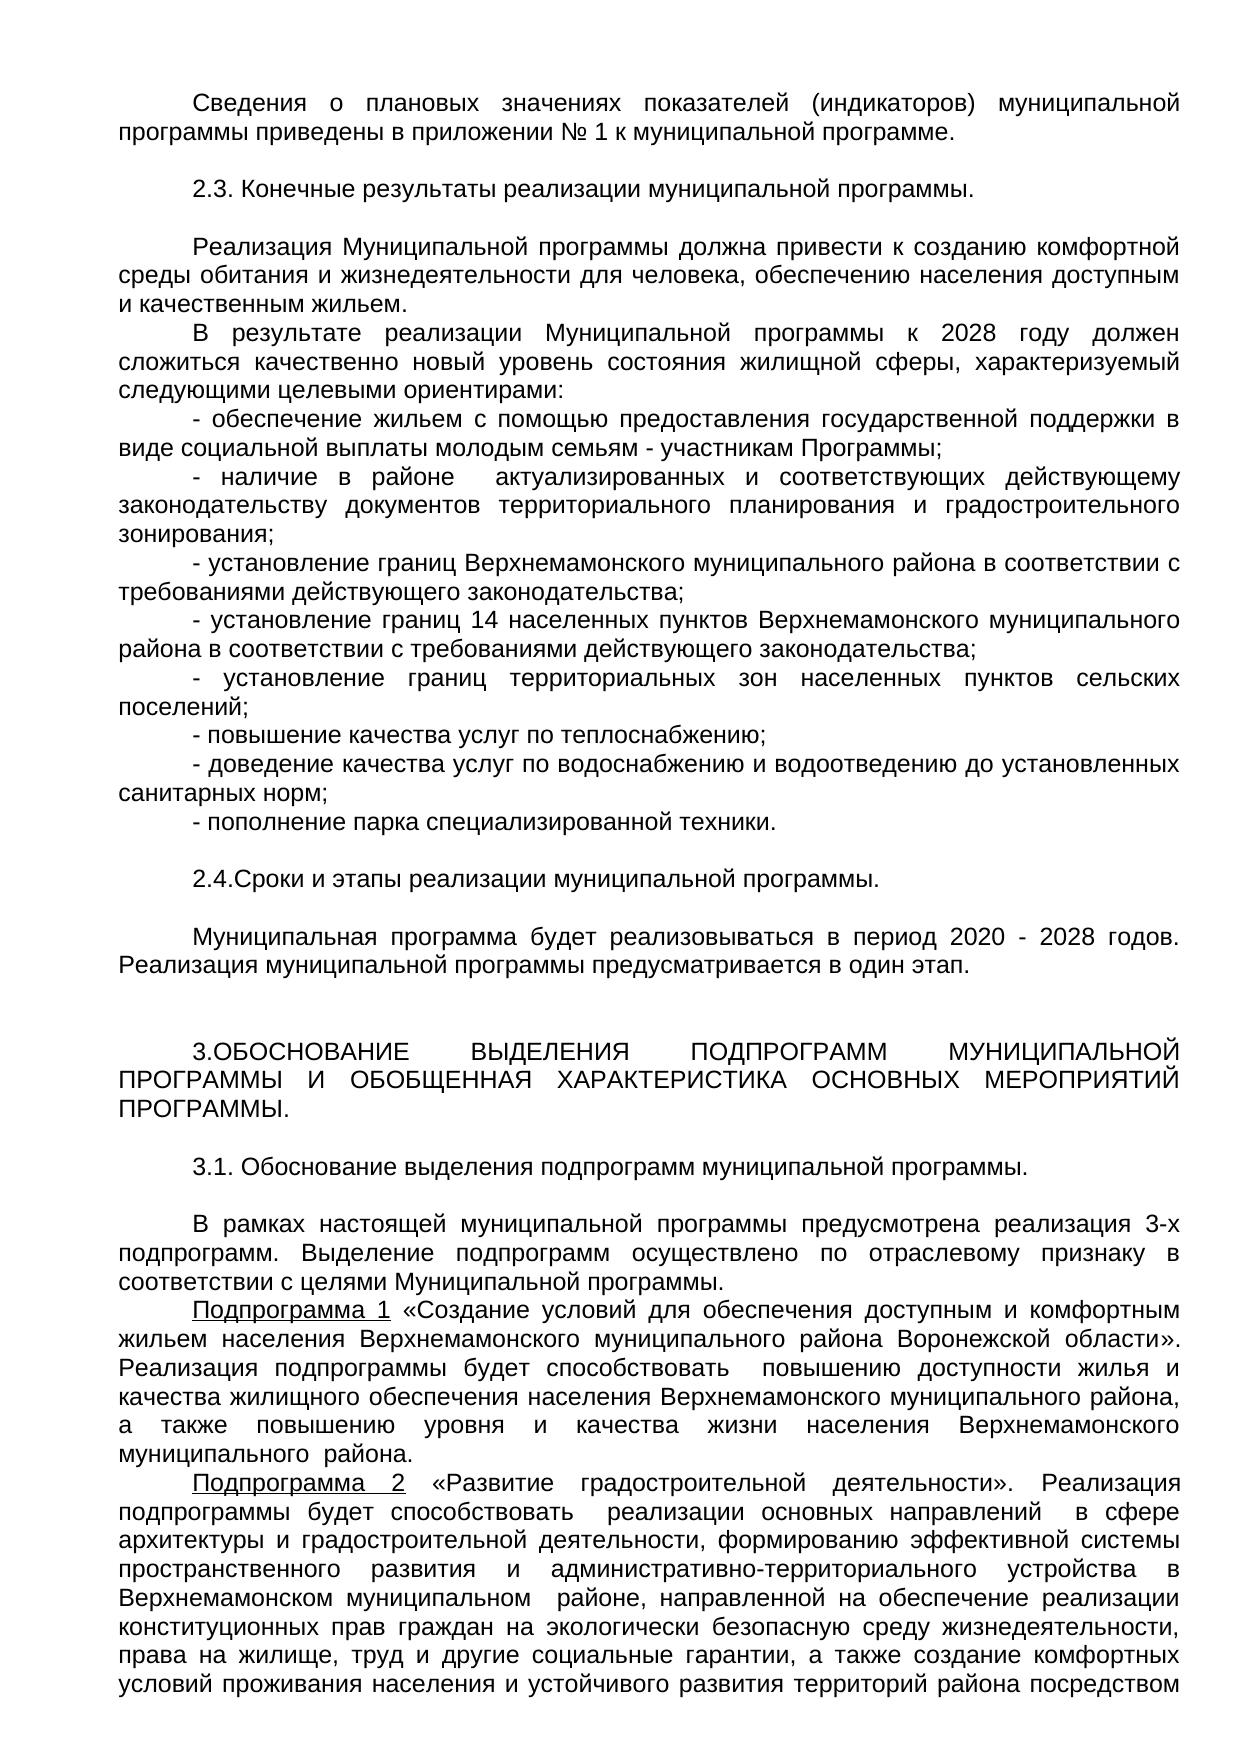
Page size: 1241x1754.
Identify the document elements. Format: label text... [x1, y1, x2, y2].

text 3.ОБОСНОВАНИЕ ВЫДЕЛЕНИЯ ПОДПРОГРАММ МУНИЦИПАЛЬНОЙ ПРОГРАММЫ И ОБОБЩЕННАЯ ХАРАКТЕРИСТИКА ОСНОВНЫХ МЕРОПРИЯТИЙ ПРОГРАММЫ. [118, 1037, 1181, 1123]
text - доведение качества услуг по водоснабжению и водоотведению до установленных санитарных норм; [118, 749, 1181, 807]
text - обеспечение жильем с помощью предоставления государственной поддержки в виде социальной выплаты молодым семьям - участникам Программы; [118, 404, 1181, 462]
text В рамках настоящей муниципальной программы предусмотрена реализация 3-х подпрограмм. Выделение подпрограмм осуществлено по отраслевому признаку в соответствии с целями Муниципальной программы. [118, 1209, 1181, 1295]
text - установление границ 14 населенных пунктов Верхнемамонского муниципального района в соответствии с требованиями действующего законодательства; [118, 605, 1181, 663]
text - наличие в районе актуализированных и соответствующих действующему законодательству документов территориального планирования и градостроительного зонирования; [118, 462, 1181, 548]
text - повышение качества услуг по теплоснабжению; [118, 720, 1181, 749]
text 2.4.Сроки и этапы реализации муниципальной программы. [118, 864, 1181, 893]
text 2.3. Конечные результаты реализации муниципальной программы. [118, 174, 1181, 203]
text Подпрограмма 1 «Создание условий для обеспечения доступным и комфортным жильем населения Верхнемамонского муниципального района Воронежской области». Реализация подпрограммы будет способствовать повышению доступности жилья и качества жилищного обеспечения населения Верхнемамонского муниципального района, а также повышению уровня и качества жизни населения Верхнемамонского муниципального района. [118, 1295, 1181, 1468]
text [118, 1468, 1181, 1698]
text 3.1. Обоснование выделения подпрограмм муниципальной программы. [118, 1152, 1181, 1180]
text Муниципальная программа будет реализовываться в период 2020 - 2028 годов. Реализация муниципальной программы предусматривается в один этап. [118, 922, 1181, 979]
text Реализация Муниципальной программы должна привести к созданию комфортной среды обитания и жизнедеятельности для человека, обеспечению населения доступным и качественным жильем. [118, 232, 1181, 318]
text - установление границ территориальных зон населенных пунктов сельских поселений; [118, 663, 1181, 720]
text - пополнение парка специализированной техники. [118, 807, 1181, 835]
text Сведения о плановых значениях показателей (индикаторов) муниципальной программы приведены в приложении № 1 к муниципальной программе. [118, 88, 1181, 145]
text - установление границ Верхнемамонского муниципального района в соответствии с требованиями действующего законодательства; [118, 548, 1181, 605]
text В результате реализации Муниципальной программы к 2028 году должен сложиться качественно новый уровень состояния жилищной сферы, характеризуемый следующими целевыми ориентирами: [118, 318, 1181, 404]
